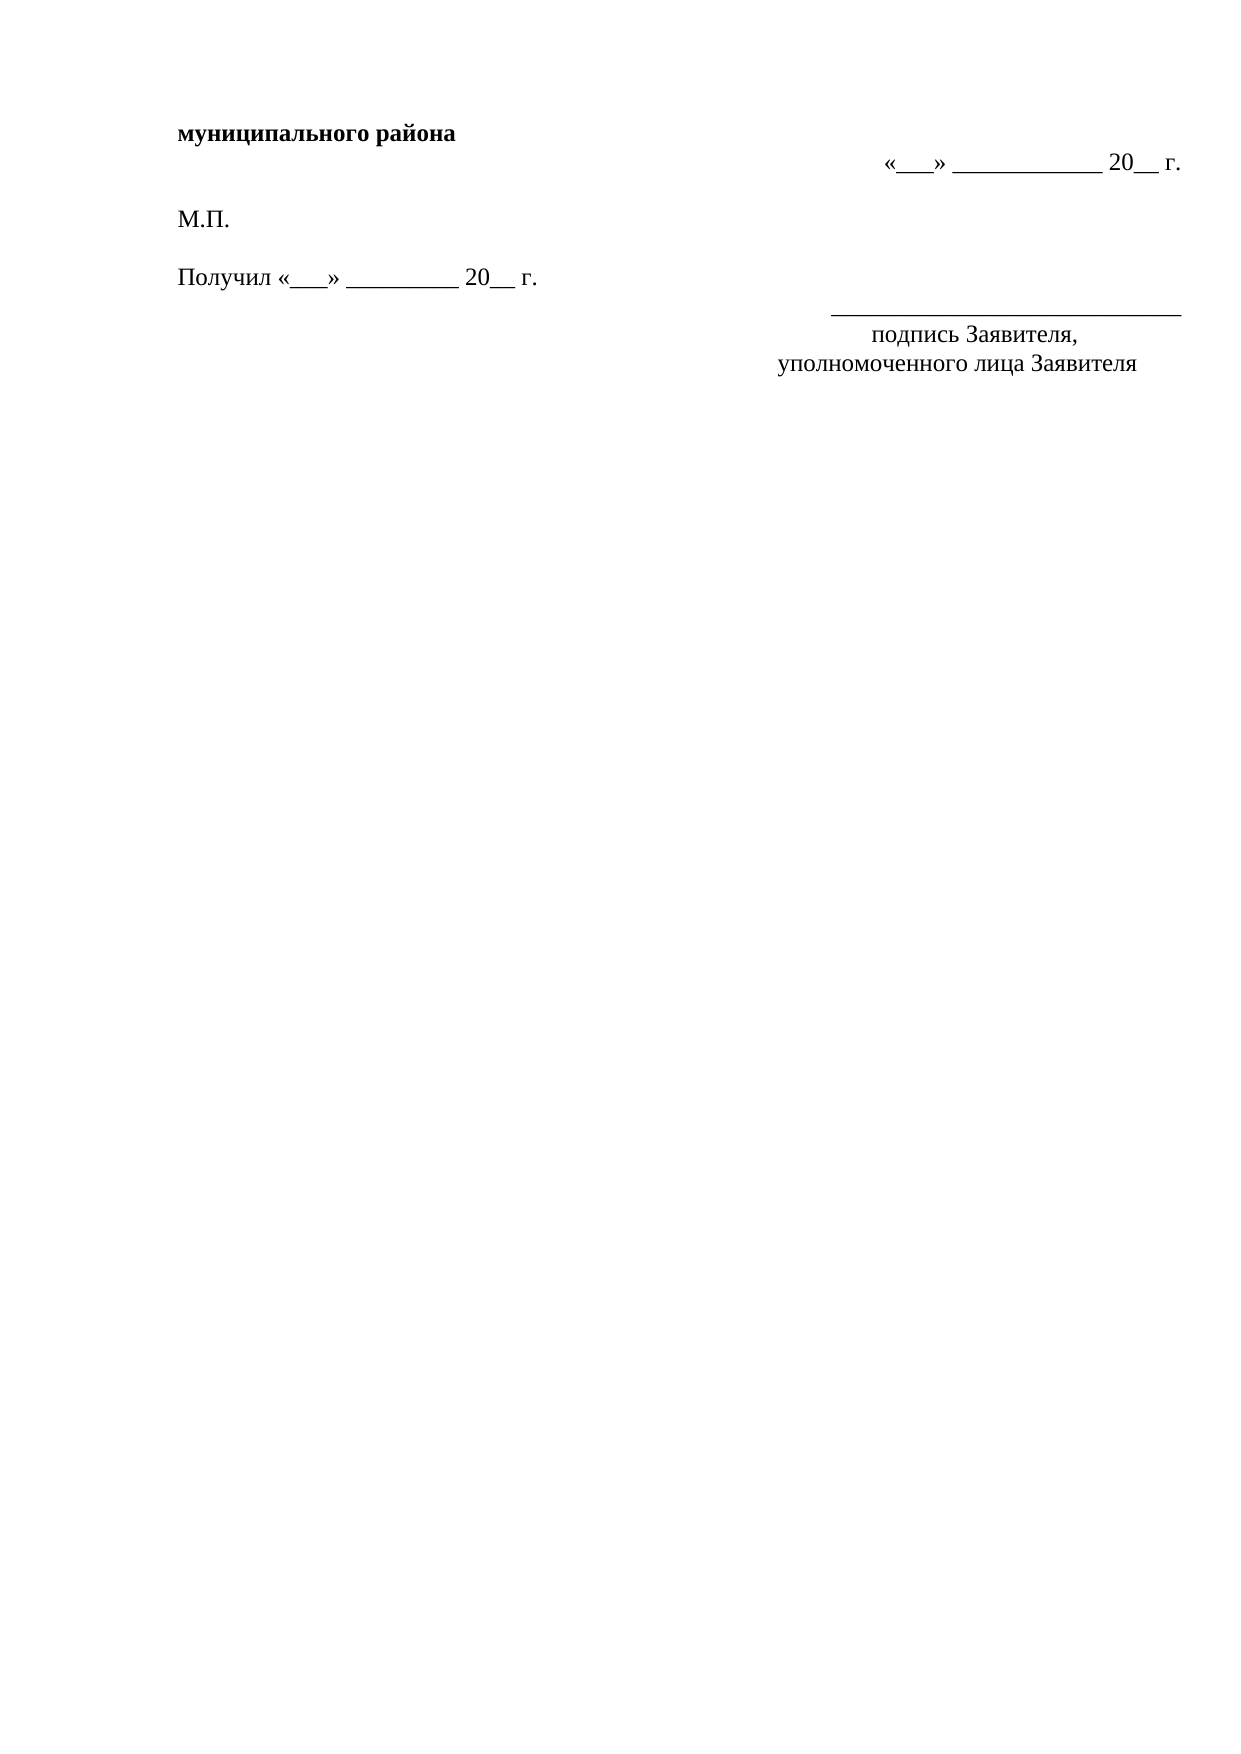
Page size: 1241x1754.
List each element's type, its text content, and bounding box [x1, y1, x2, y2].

text «___» ____________ 20__ г. [177, 147, 1181, 176]
text Получил «___» _________ 20__ г. [177, 262, 1181, 291]
text М.П. [177, 204, 1181, 233]
text подпись Заявителя, [398, 319, 1078, 348]
text муниципального района [177, 118, 1181, 147]
text уполномоченного лица Заявителя [398, 348, 1137, 377]
text ____________________________ [177, 291, 1181, 319]
